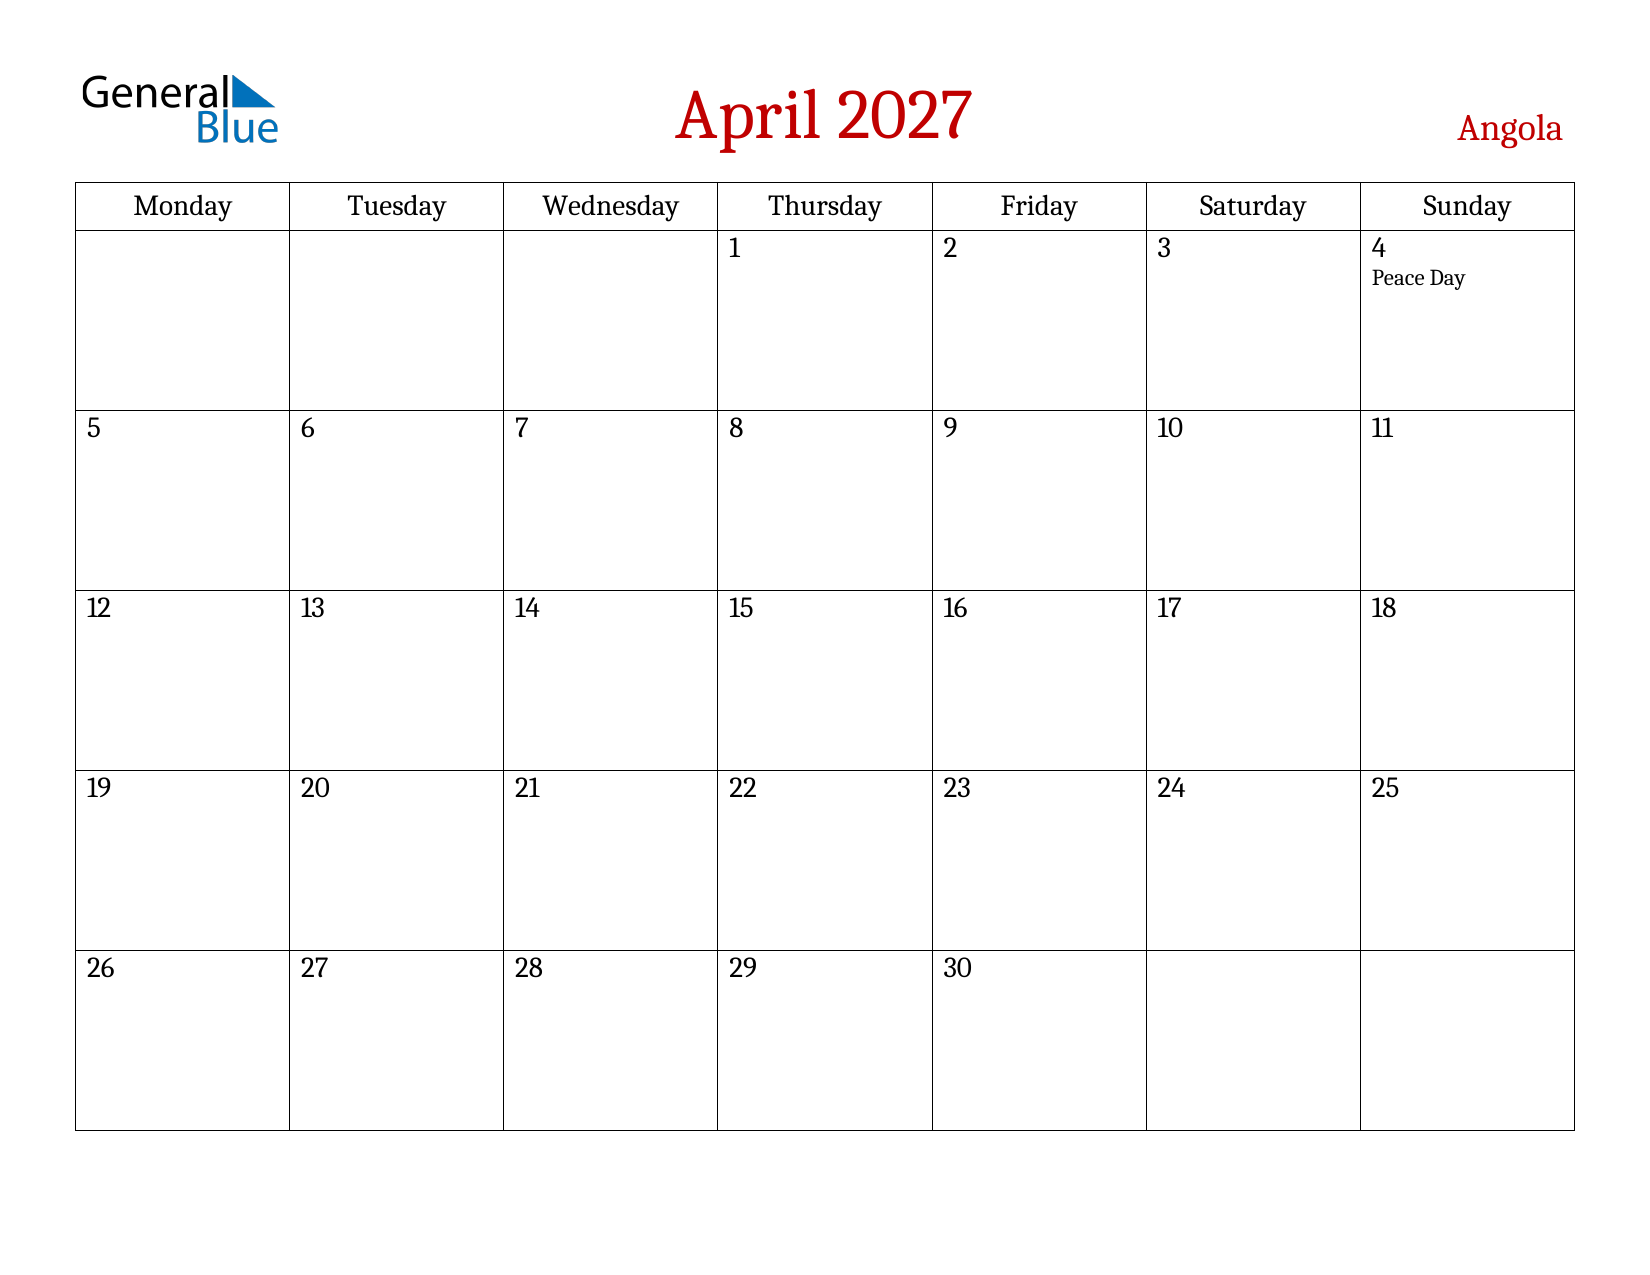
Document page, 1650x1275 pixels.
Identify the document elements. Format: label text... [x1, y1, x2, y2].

table_cell 27 [290, 951, 503, 985]
table_cell 9 [933, 411, 1146, 444]
table_cell Thursday [718, 183, 932, 230]
table_cell [1147, 265, 1360, 410]
table_cell 29 [718, 951, 932, 985]
table_cell 11 [1361, 411, 1574, 444]
table_cell [718, 625, 932, 770]
table_cell [290, 985, 503, 1130]
table_cell [933, 625, 1146, 770]
table_cell [76, 445, 289, 590]
table_cell [290, 231, 503, 264]
table_cell Sunday [1361, 183, 1574, 230]
table_header [76, 75, 503, 182]
table_cell [933, 265, 1146, 410]
table_cell [290, 265, 503, 410]
table_cell 22 [718, 771, 932, 805]
table_cell [718, 265, 932, 410]
table_cell 6 [290, 411, 503, 444]
table_cell Friday [933, 183, 1146, 230]
table_cell [1361, 951, 1574, 985]
table_cell [1361, 445, 1574, 590]
table_cell 24 [1147, 771, 1360, 805]
table_cell 15 [718, 591, 932, 625]
table_cell [290, 445, 503, 590]
table_cell 7 [504, 411, 717, 444]
table_cell 14 [504, 591, 717, 625]
picture [82, 75, 278, 143]
table_cell [933, 805, 1146, 950]
table_cell [718, 445, 932, 590]
table_cell [76, 265, 289, 410]
table_header Angola [1146, 75, 1574, 182]
table_cell 20 [290, 771, 503, 805]
table_cell [1361, 985, 1574, 1130]
table_cell [718, 985, 932, 1130]
table_cell [504, 231, 717, 264]
table_cell Wednesday [504, 183, 717, 230]
table_cell 25 [1361, 771, 1574, 805]
table_cell 12 [76, 591, 289, 625]
table_cell [504, 985, 717, 1130]
table_header April 2027 [504, 75, 1146, 182]
table_cell [76, 625, 289, 770]
table_cell 30 [933, 951, 1146, 985]
table_cell 8 [718, 411, 932, 444]
table_cell [1147, 445, 1360, 590]
table_cell [290, 805, 503, 950]
table_cell [504, 625, 717, 770]
table_cell 21 [504, 771, 717, 805]
table_cell 5 [76, 411, 289, 444]
table_cell [504, 805, 717, 950]
table_cell Peace Day [1361, 265, 1574, 410]
table_cell Tuesday [290, 183, 503, 230]
table_cell [290, 625, 503, 770]
table_cell 17 [1147, 591, 1360, 625]
table_cell Saturday [1147, 183, 1360, 230]
table_cell [933, 445, 1146, 590]
table_cell 10 [1147, 411, 1360, 444]
table_cell 2 [933, 231, 1146, 264]
table_cell 3 [1147, 231, 1360, 264]
table_cell [1361, 625, 1574, 770]
table_cell [76, 985, 289, 1130]
table_cell [504, 265, 717, 410]
table_cell [1147, 985, 1360, 1130]
table_cell [1147, 625, 1360, 770]
table_cell [1147, 805, 1360, 950]
table_cell [76, 231, 289, 264]
table_cell Monday [76, 183, 289, 230]
table_cell 4 [1361, 231, 1574, 264]
table_cell 13 [290, 591, 503, 625]
table_cell 23 [933, 771, 1146, 805]
table_cell [1147, 951, 1360, 985]
table_cell 28 [504, 951, 717, 985]
table_cell [504, 445, 717, 590]
table_cell [933, 985, 1146, 1130]
table_cell [718, 805, 932, 950]
table_cell 1 [718, 231, 932, 264]
table_cell [76, 805, 289, 950]
table_cell 26 [76, 951, 289, 985]
table_cell 19 [76, 771, 289, 805]
table_cell [1361, 805, 1574, 950]
table_cell 16 [933, 591, 1146, 625]
table_cell 18 [1361, 591, 1574, 625]
